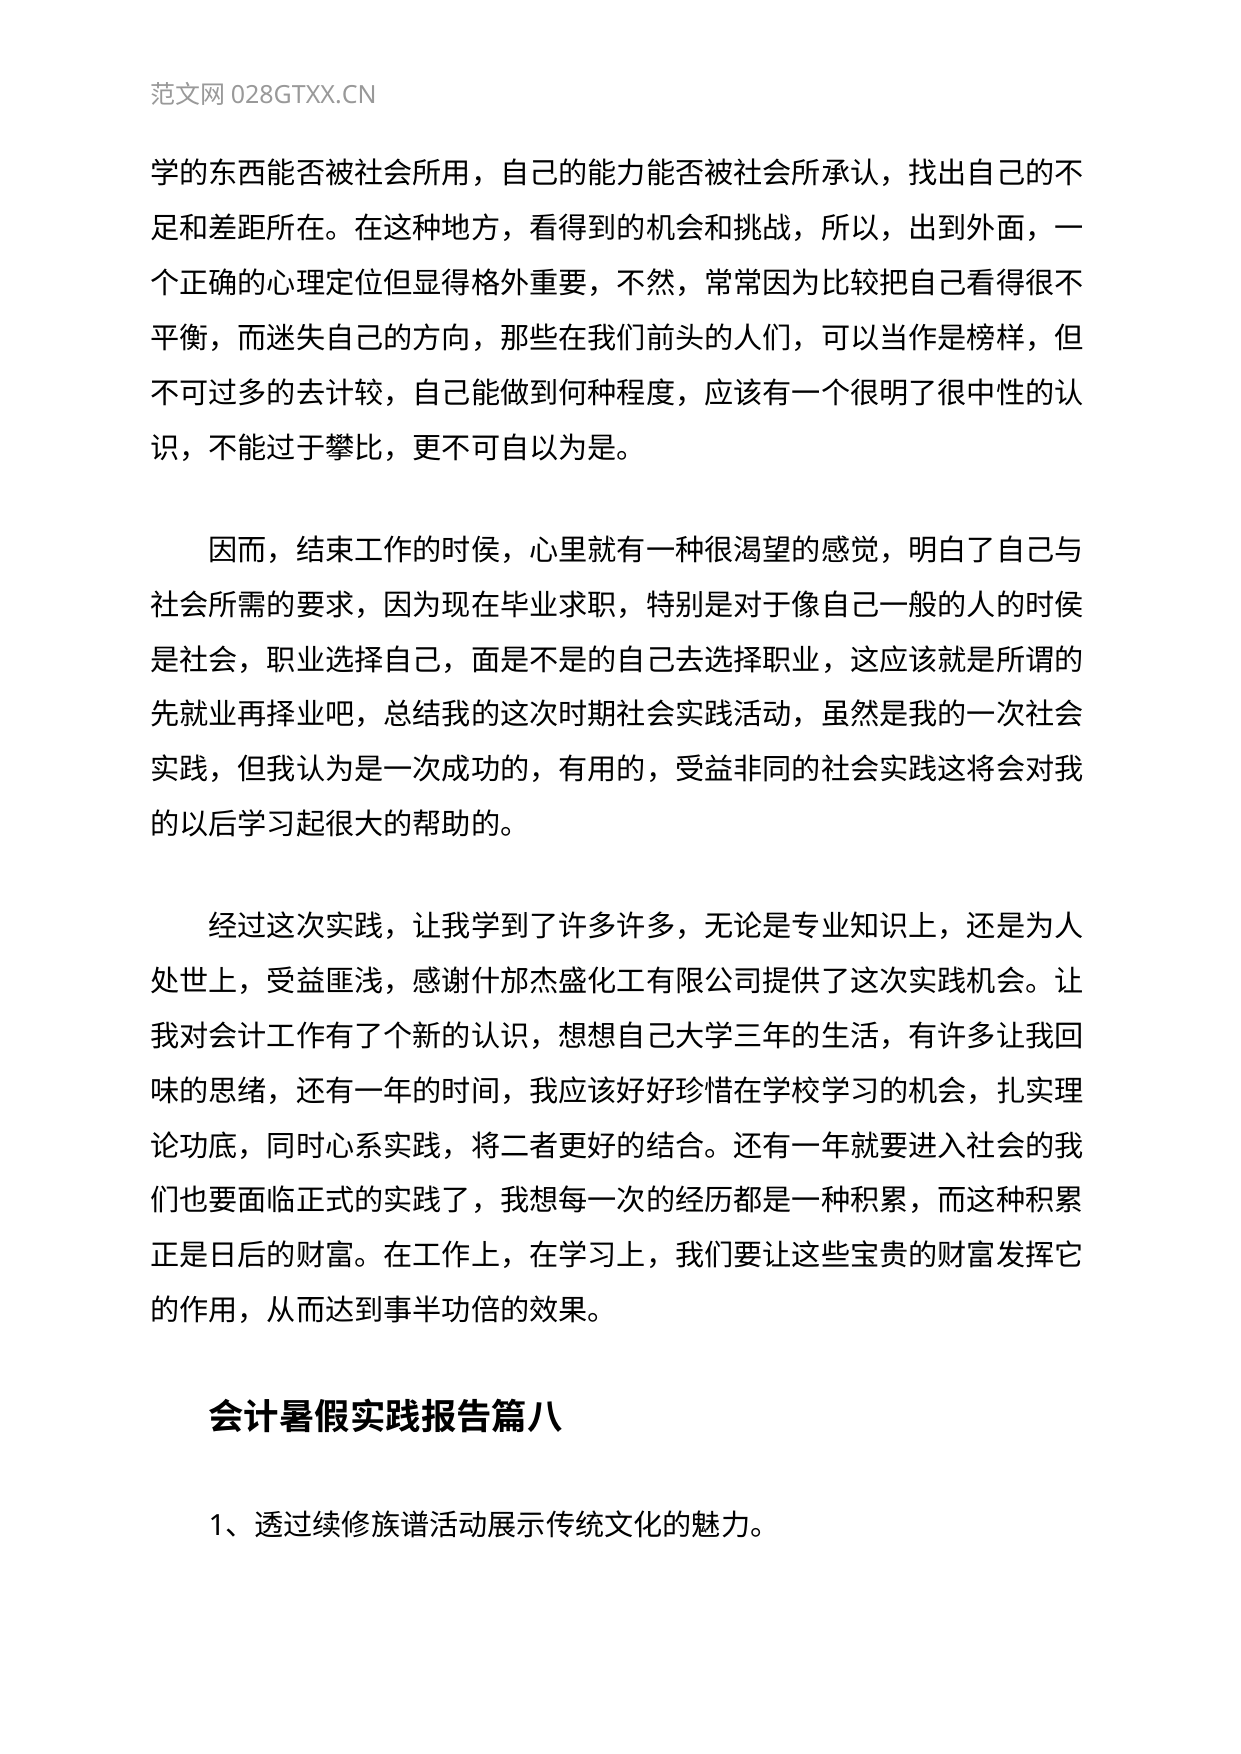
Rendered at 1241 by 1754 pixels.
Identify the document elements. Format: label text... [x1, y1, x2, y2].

text 1、透过续修族谱活动展示传统文化的魅力。 [150, 1502, 1090, 1544]
text 会计暑假实践报告篇八 [150, 1388, 1090, 1440]
text 经过这次实践，让我学到了许多许多，无论是专业知识上，还是为人处世上，受益匪浅，感谢什邡杰盛化工有限公司提供了这次实践机会。让我对会计工作有了个新的认识，想想自己大学三年的生活，有许多让我回味的思绪，还有一年的时间，我应该好好珍惜在学校学习的机会，扎实理论功底，同时心系实践，将二者更好的结合。还有一年就要进入社会的我们也要面临正式的实践了，我想每一次的经历都是一种积累，而这种积累正是日后的财富。在工作上，在学习上，我们要让这些宝贵的财富发挥它的作用，从而达到事半功倍的效果。 [150, 902, 1090, 1329]
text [150, 150, 1090, 467]
text 因而，结束工作的时侯，心里就有一种很渴望的感觉，明白了自己与社会所需的要求，因为现在毕业求职，特别是对于像自己一般的人的时侯是社会，职业选择自己，面是不是的自己去选择职业，这应该就是所谓的先就业再择业吧，总结我的这次时期社会实践活动，虽然是我的一次社会实践，但我认为是一次成功的，有用的，受益非同的社会实践这将会对我的以后学习起很大的帮助的。 [150, 526, 1090, 843]
